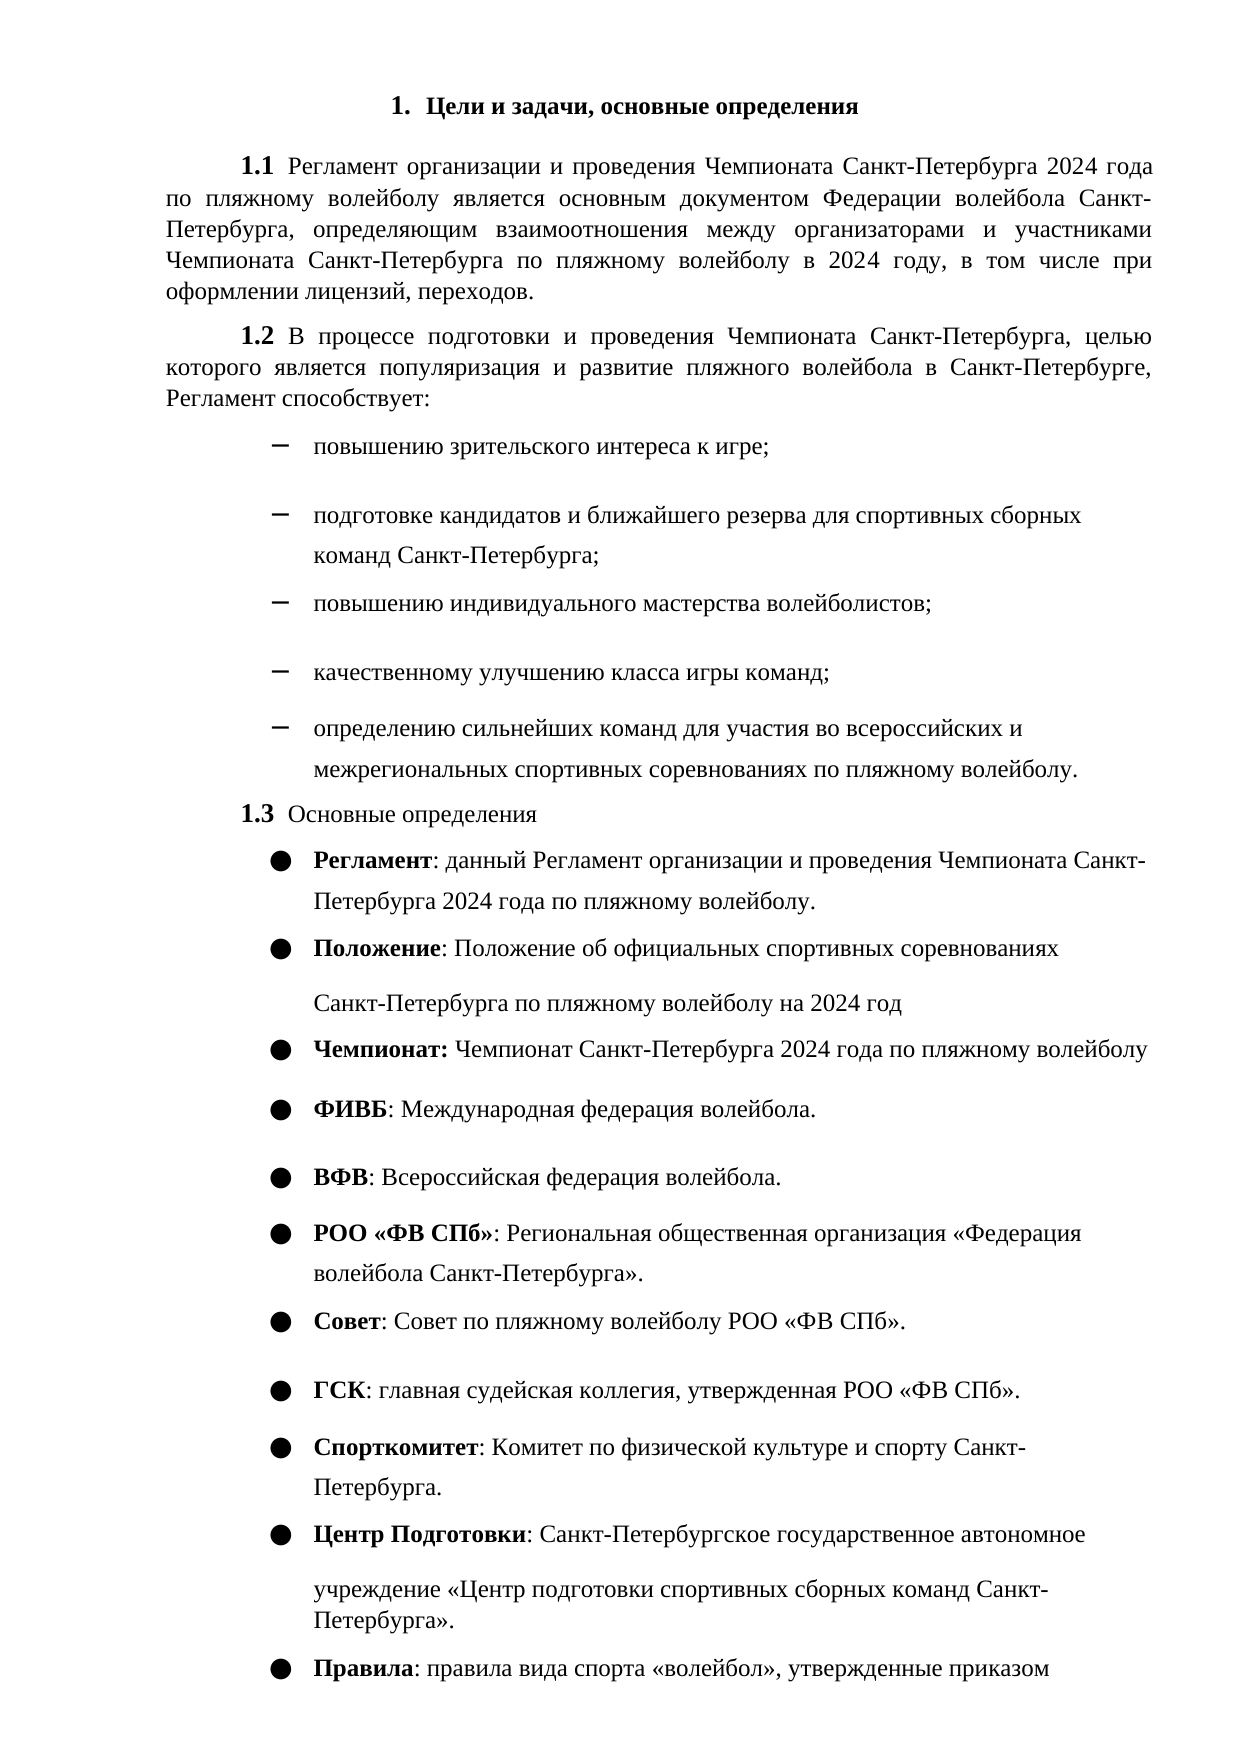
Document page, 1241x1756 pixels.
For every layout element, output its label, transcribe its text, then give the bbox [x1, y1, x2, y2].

list ФИВБ: Международная федерация волейбола. [269, 1077, 1167, 1132]
list В процессе подготовки и проведения Чемпионата Санкт-Петербурга, целью которого является популяризация и развитие пляжного волейбола в Санкт-Петербурге, Регламент способствует: [166, 319, 1153, 412]
list Спорткомитет: Комитет по физической культуре и спорту Санкт- Петербурга. [269, 1415, 1153, 1501]
list Совет: Совет по пляжному волейболу РОО «ФВ СПб». [269, 1289, 1167, 1344]
list Цели и задачи, основные определения [390, 89, 1167, 121]
list подготовке кандидатов и ближайшего резерва для спортивных сборных команд Санкт-Петербурга; [269, 483, 1153, 569]
list Центр Подготовки: Санкт-Петербургское государственное автономное [269, 1502, 1167, 1558]
list Чемпионат: Чемпионат Санкт-Петербурга 2024 года по пляжному волейболу [269, 1017, 1153, 1073]
list повышению индивидуального мастерства волейболистов; [269, 571, 1167, 627]
text Санкт-Петербурга по пляжному волейболу на 2024 год [313, 988, 1167, 1017]
list повышению зрительского интереса к игре; [269, 414, 1167, 470]
list Правила: правила вида спорта «волейбол», утвержденные приказом [269, 1636, 1167, 1692]
text учреждение «Центр подготовки спортивных сборных команд Санкт- Петербурга». [313, 1574, 1167, 1634]
list ВФВ: Всероссийская федерация волейбола. [269, 1146, 1167, 1201]
list Основные определения [240, 797, 1167, 828]
list определению сильнейших команд для участия во всероссийских и межрегиональных спортивных соревнованиях по пляжному волейболу. [269, 697, 1153, 782]
list качественному улучшению класса игры команд; [269, 641, 1167, 696]
list РОО «ФВ СПб»: Региональная общественная организация «Федерация волейбола Санкт-Петербурга». [269, 1201, 1153, 1287]
list Регламент: данный Регламент организации и проведения Чемпионата Санкт-Петербурга 2024 года по пляжному волейболу. [269, 829, 1153, 914]
list Положение: Положение об официальных спортивных соревнованиях [269, 916, 1167, 972]
list ГСК: главная судейская коллегия, утвержденная РОО «ФВ СПб». [269, 1359, 1167, 1414]
list Регламент организации и проведения Чемпионата Санкт-Петербурга 2024 года по пляжному волейболу является основным документом Федерации волейбола Санкт-Петербурга, определяющим взаимоотношения между организаторами и участниками Чемпионата Санкт-Петербурга по пляжному волейболу в 2024 году, в том числе при оформлении лицензий, переходов. [166, 149, 1153, 305]
